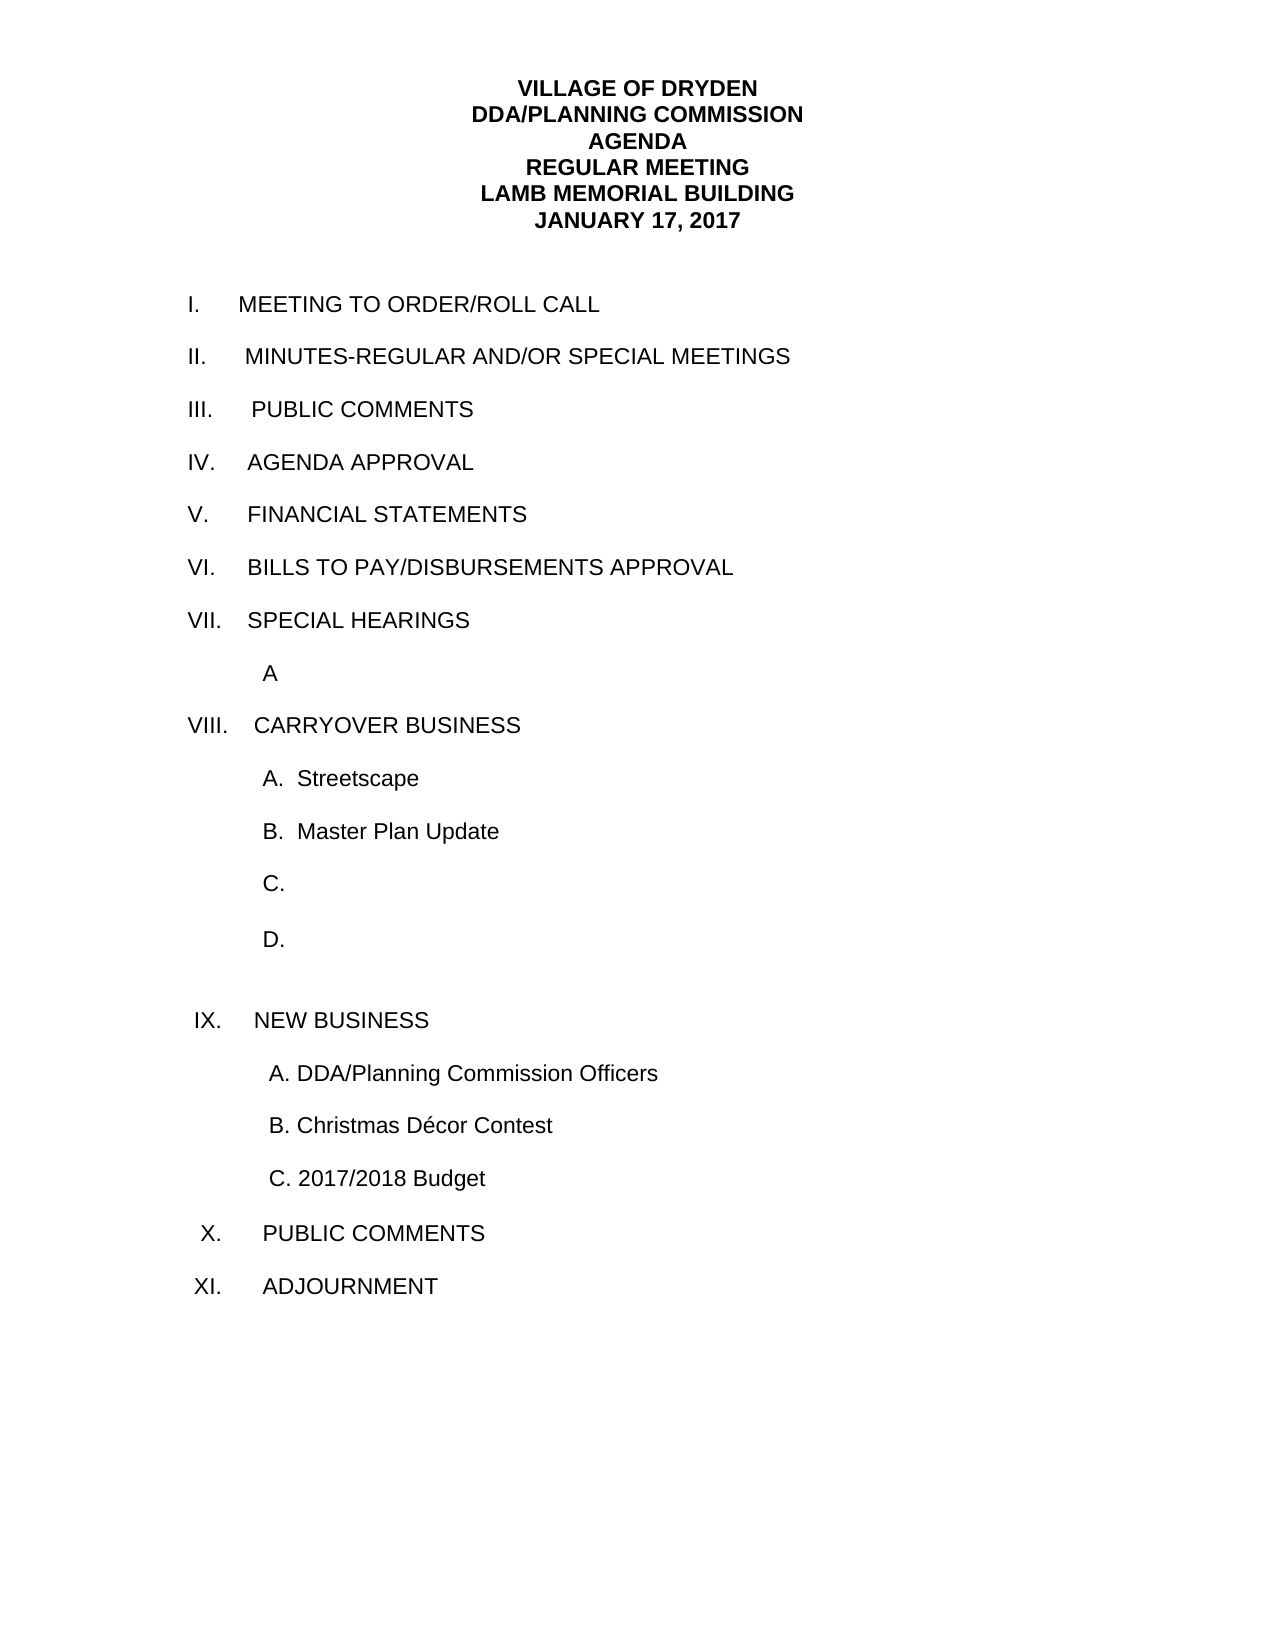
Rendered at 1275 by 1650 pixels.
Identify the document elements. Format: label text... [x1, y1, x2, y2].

text JANUARY 17, 2017 [187, 207, 1087, 233]
text REGULAR MEETING [187, 154, 1087, 180]
text VII. SPECIAL HEARINGS [187, 607, 1087, 633]
text A. Streetscape [187, 765, 1087, 791]
text C. 2017/2018 Budget [269, 1165, 1087, 1191]
text B. Christmas Décor Contest [269, 1112, 1087, 1139]
text XI. ADJOURNMENT [187, 1273, 1087, 1299]
text C. [187, 870, 1087, 897]
text III. PUBLIC COMMENTS [187, 396, 1087, 422]
text X. PUBLIC COMMENTS [187, 1220, 1087, 1247]
text IX. NEW BUSINESS [187, 1007, 1087, 1033]
text I. MEETING TO ORDER/ROLL CALL [187, 291, 1087, 317]
text VILLAGE OF DRYDEN [187, 75, 1087, 101]
text B. Master Plan Update [187, 818, 1087, 844]
text VIII. CARRYOVER BUSINESS [187, 712, 1087, 739]
text VI. BILLS TO PAY/DISBURSEMENTS APPROVAL [187, 554, 1087, 581]
text V. FINANCIAL STATEMENTS [187, 501, 1087, 528]
text DDA/PLANNING COMMISSION [187, 101, 1087, 128]
text II. MINUTES-REGULAR AND/OR SPECIAL MEETINGS [187, 343, 1087, 370]
text D. [187, 926, 1087, 952]
text LAMB MEMORIAL BUILDING [187, 180, 1087, 207]
text A. DDA/Planning Commission Officers [269, 1060, 1087, 1086]
text AGENDA [187, 128, 1087, 154]
text IV. AGENDA APPROVAL [187, 449, 1087, 475]
text A [187, 659, 1087, 686]
